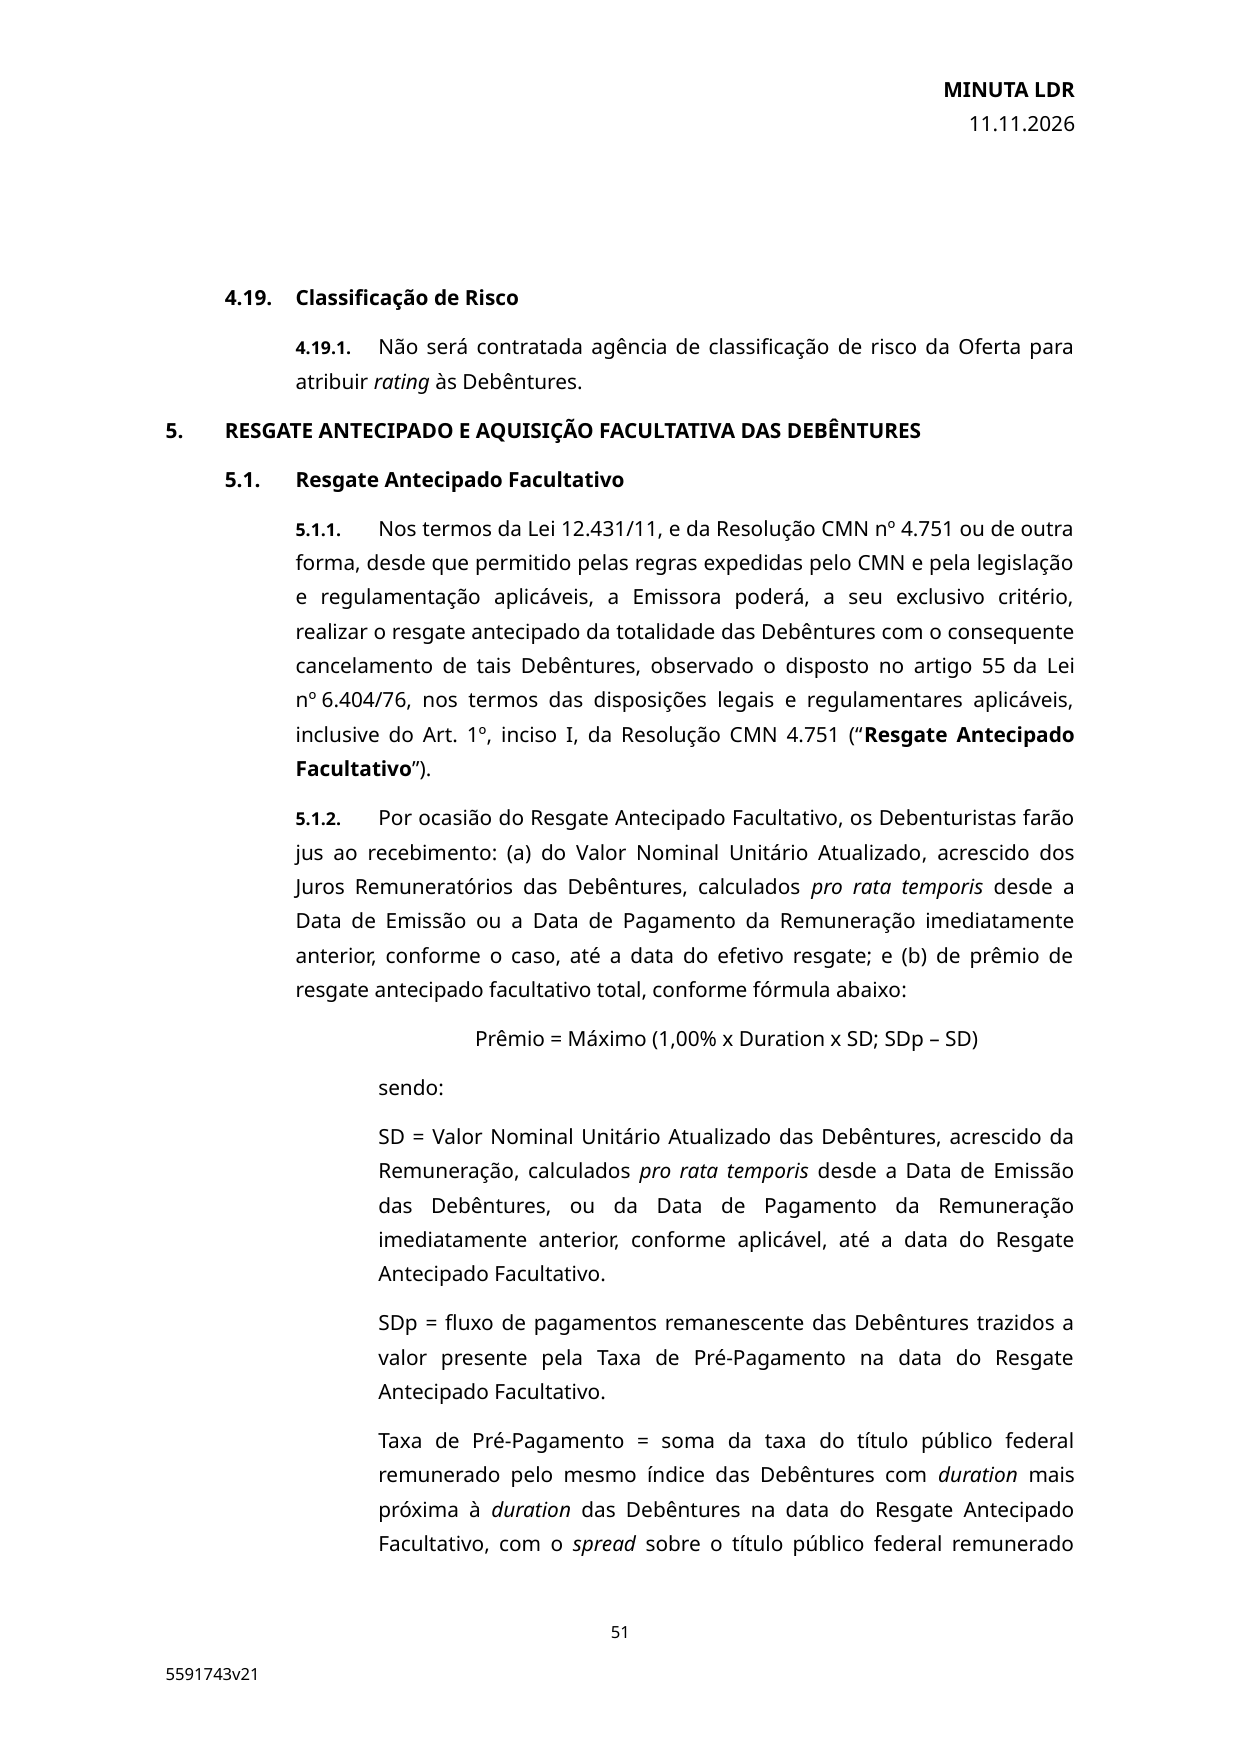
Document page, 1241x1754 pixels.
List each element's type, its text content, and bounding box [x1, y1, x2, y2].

text Nos termos da Lei 12.431/11, e da Resolução CMN nº 4.751 ou de outra forma, desde que permitido pelas regras expedidas pelo CMN e pela legislação e regulamentação aplicáveis, a Emissora poderá, a seu exclusivo critério, realizar o resgate antecipado da totalidade das Debêntures com o consequente cancelamento de tais Debêntures, observado o disposto no artigo 55 da Lei nº 6.404/76, nos termos das disposições legais e regulamentares aplicáveis, inclusive do Art. 1º, inciso I, da Resolução CMN 4.751 (“Resgate Antecipado Facultativo”). [295, 514, 1075, 783]
text Resgate Antecipado Facultativo [224, 465, 1075, 493]
text Não será contratada agência de classificação de risco da Oferta para atribuir rating às Debêntures. [295, 332, 1075, 395]
text SD = Valor Nominal Unitário Atualizado das Debêntures, acrescido da Remuneração, calculados pro rata temporis desde a Data de Emissão das Debêntures, ou da Data de Pagamento da Remuneração imediatamente anterior, conforme aplicável, até a data do Resgate Antecipado Facultativo. [378, 1122, 1075, 1288]
text RESGATE ANTECIPADO E AQUISIÇÃO FACULTATIVA DAS DEBÊNTURES [165, 416, 1075, 444]
text Prêmio = Máximo (1,00% x Duration x SD; SDp – SD) [378, 1024, 1075, 1053]
text sendo: [378, 1073, 1075, 1102]
text Por ocasião do Resgate Antecipado Facultativo, os Debenturistas farão jus ao recebimento: (a) do Valor Nominal Unitário Atualizado, acrescido dos Juros Remuneratórios das Debêntures, calculados pro rata temporis desde a Data de Emissão ou a Data de Pagamento da Remuneração imediatamente anterior, conforme o caso, até a data do efetivo resgate; e (b) de prêmio de resgate antecipado facultativo total, conforme fórmula abaixo: [295, 803, 1075, 1004]
text Classificação de Risco [224, 283, 1075, 312]
text SDp = fluxo de pagamentos remanescente das Debêntures trazidos a valor presente pela Taxa de Pré-Pagamento na data do Resgate Antecipado Facultativo. [378, 1308, 1075, 1406]
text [378, 1426, 1075, 1558]
